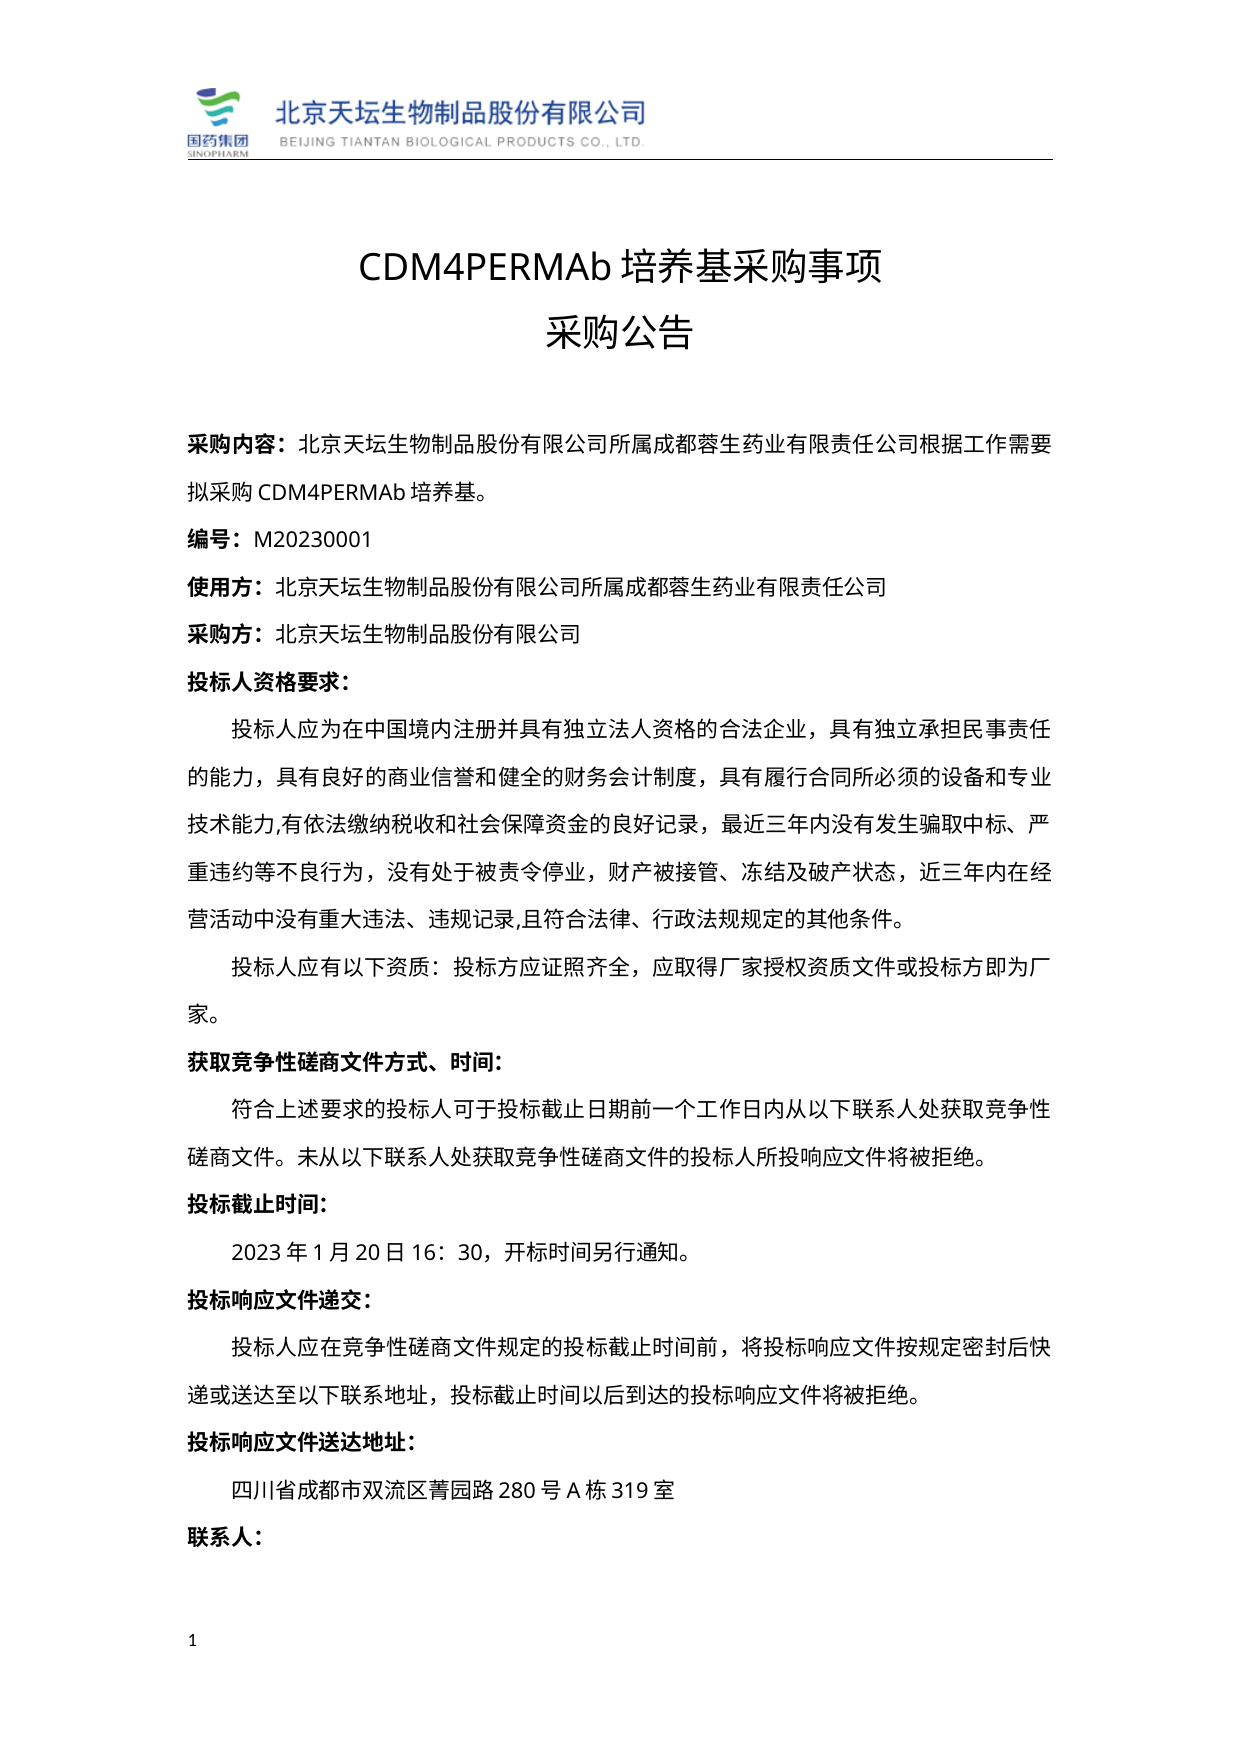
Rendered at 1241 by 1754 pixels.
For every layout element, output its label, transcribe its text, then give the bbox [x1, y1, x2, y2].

text 投标人应有以下资质：投标方应证照齐全，应取得厂家授权资质文件或投标方即为厂家。 [187, 950, 1053, 1029]
text CDM4PERMAb培养基采购事项 [187, 232, 1053, 297]
text 四川省成都市双流区菁园路280号A栋319室 [187, 1473, 1053, 1504]
text 采购方：北京天坛生物制品股份有限公司 [187, 617, 1053, 649]
text 采购内容：北京天坛生物制品股份有限公司所属成都蓉生药业有限责任公司根据工作需要，拟采购CDM4PERMAb培养基。 [187, 427, 1053, 506]
list 投标人应在竞争性磋商文件规定的投标截止时间前，将投标响应文件按规定密封后快递或送达至以下联系地址，投标截止时间以后到达的投标响应文件将被拒绝。 [187, 1330, 1053, 1409]
text 投标人资格要求： [187, 665, 1053, 696]
text 采购公告 [187, 297, 1053, 362]
text 2023年1月20日16：30，开标时间另行通知。 [187, 1235, 1053, 1267]
text 投标截止时间： [187, 1187, 1053, 1219]
list 投标人应为在中国境内注册并具有独立法人资格的合法企业，具有独立承担民事责任的能力，具有良好的商业信誉和健全的财务会计制度，具有履行合同所必须的设备和专业技术能力,有依法缴纳税收和社会保障资金的良好记录，最近三年内没有发生骗取中标、严重违约等不良行为，没有处于被责令停业，财产被接管、冻结及破产状态，近三年内在经营活动中没有重大违法、违规记录,且符合法律、行政法规规定的其他条件。 [187, 712, 1053, 934]
text 联系人： [187, 1520, 1053, 1552]
text 投标响应文件递交： [187, 1283, 1053, 1314]
picture [187, 88, 647, 157]
text 编号：M20230001 [187, 522, 1053, 554]
text 符合上述要求的投标人可于投标截止日期前一个工作日内从以下联系人处获取竞争性磋商文件。未从以下联系人处获取竞争性磋商文件的投标人所投响应文件将被拒绝。 [187, 1092, 1053, 1172]
text 投标响应文件送达地址： [187, 1425, 1053, 1457]
text 获取竞争性磋商文件方式、时间： [187, 1045, 1053, 1077]
text 使用方：北京天坛生物制品股份有限公司所属成都蓉生药业有限责任公司 [187, 570, 1053, 601]
